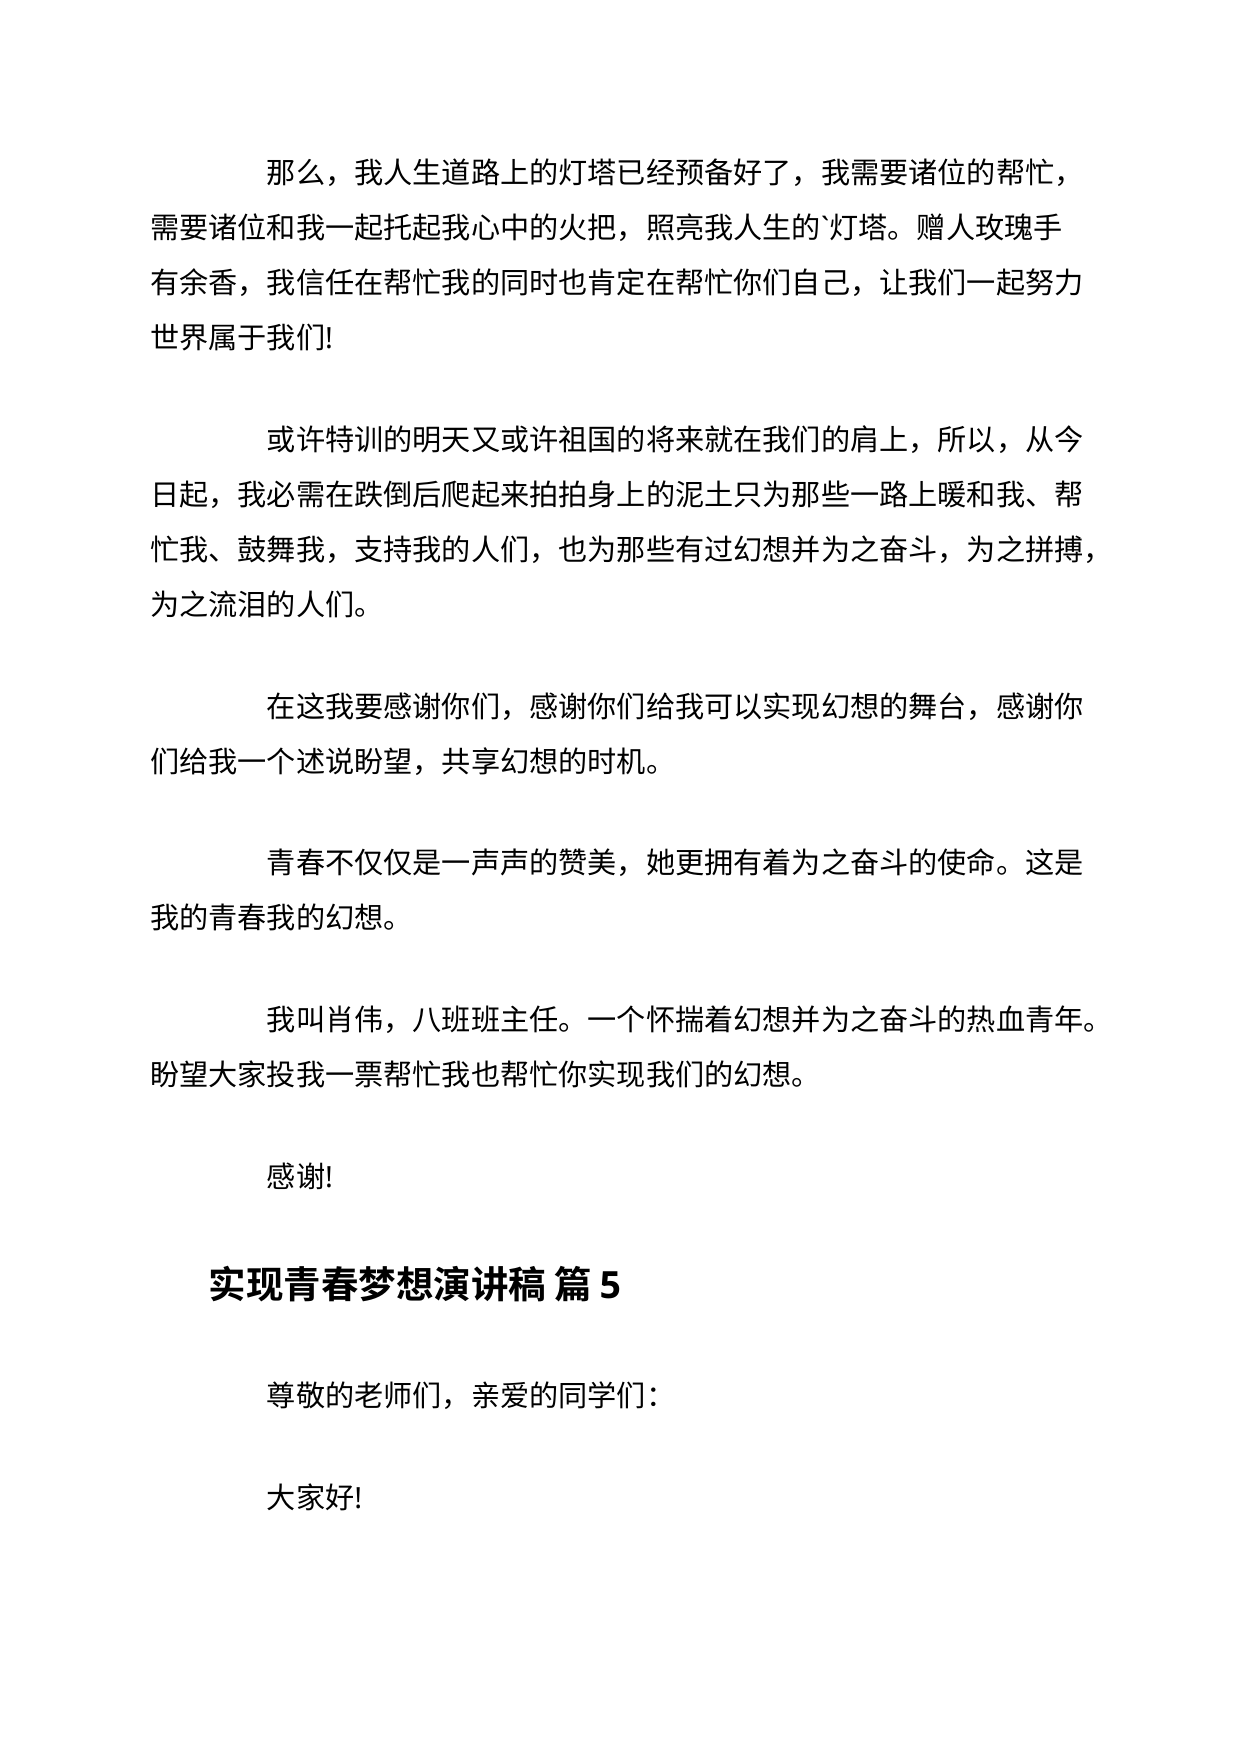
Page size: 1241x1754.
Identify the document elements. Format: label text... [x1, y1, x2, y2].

text 实现青春梦想演讲稿 篇5 [150, 1255, 1090, 1310]
text 在这我要感谢你们，感谢你们给我可以实现幻想的舞台，感谢你们给我一个述说盼望，共享幻想的时机。 [150, 683, 1090, 780]
text 或许特训的明天又或许祖国的将来就在我们的肩上，所以，从今日起，我必需在跌倒后爬起来拍拍身上的泥土只为那些一路上暖和我、帮忙我、鼓舞我，支持我的人们，也为那些有过幻想并为之奋斗，为之拼搏，为之流泪的人们。 [150, 417, 1090, 624]
text 我叫肖伟，八班班主任。一个怀揣着幻想并为之奋斗的热血青年。盼望大家投我一票帮忙我也帮忙你实现我们的幻想。 [150, 997, 1090, 1094]
text 青春不仅仅是一声声的赞美，她更拥有着为之奋斗的使命。这是我的青春我的幻想。 [150, 840, 1090, 937]
text 尊敬的老师们，亲爱的同学们： [150, 1373, 1090, 1415]
text 感谢! [150, 1153, 1090, 1196]
text 大家好! [150, 1474, 1090, 1517]
text 那么，我人生道路上的灯塔已经预备好了，我需要诸位的帮忙，需要诸位和我一起托起我心中的火把，照亮我人生的`灯塔。赠人玫瑰手有余香，我信任在帮忙我的同时也肯定在帮忙你们自己，让我们一起努力世界属于我们! [150, 150, 1090, 357]
